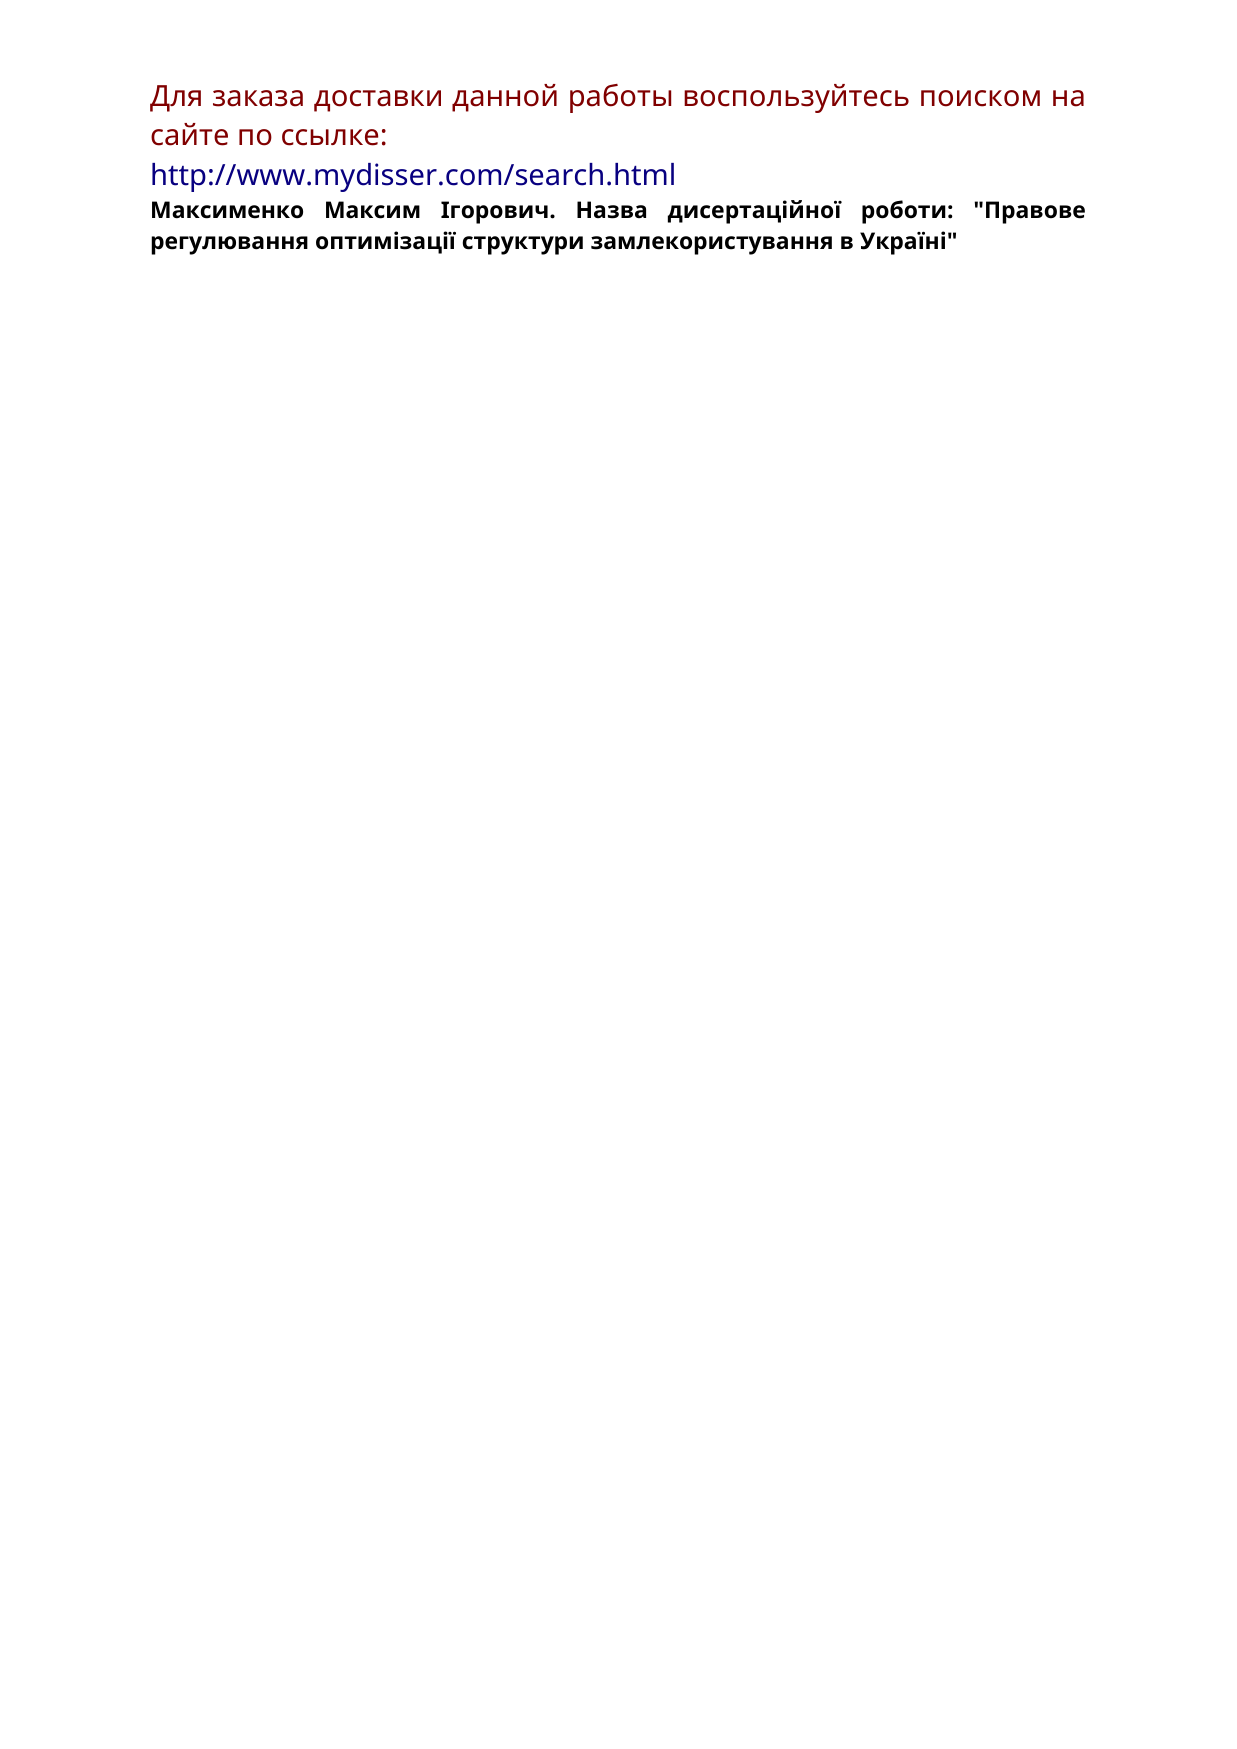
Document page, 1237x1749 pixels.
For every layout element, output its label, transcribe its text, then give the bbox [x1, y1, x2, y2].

text Максименко Максим Ігорович. Назва дисертаційної роботи: "Правове регулювання оптимізації структури замлекористування в Україні" [150, 194, 1086, 257]
